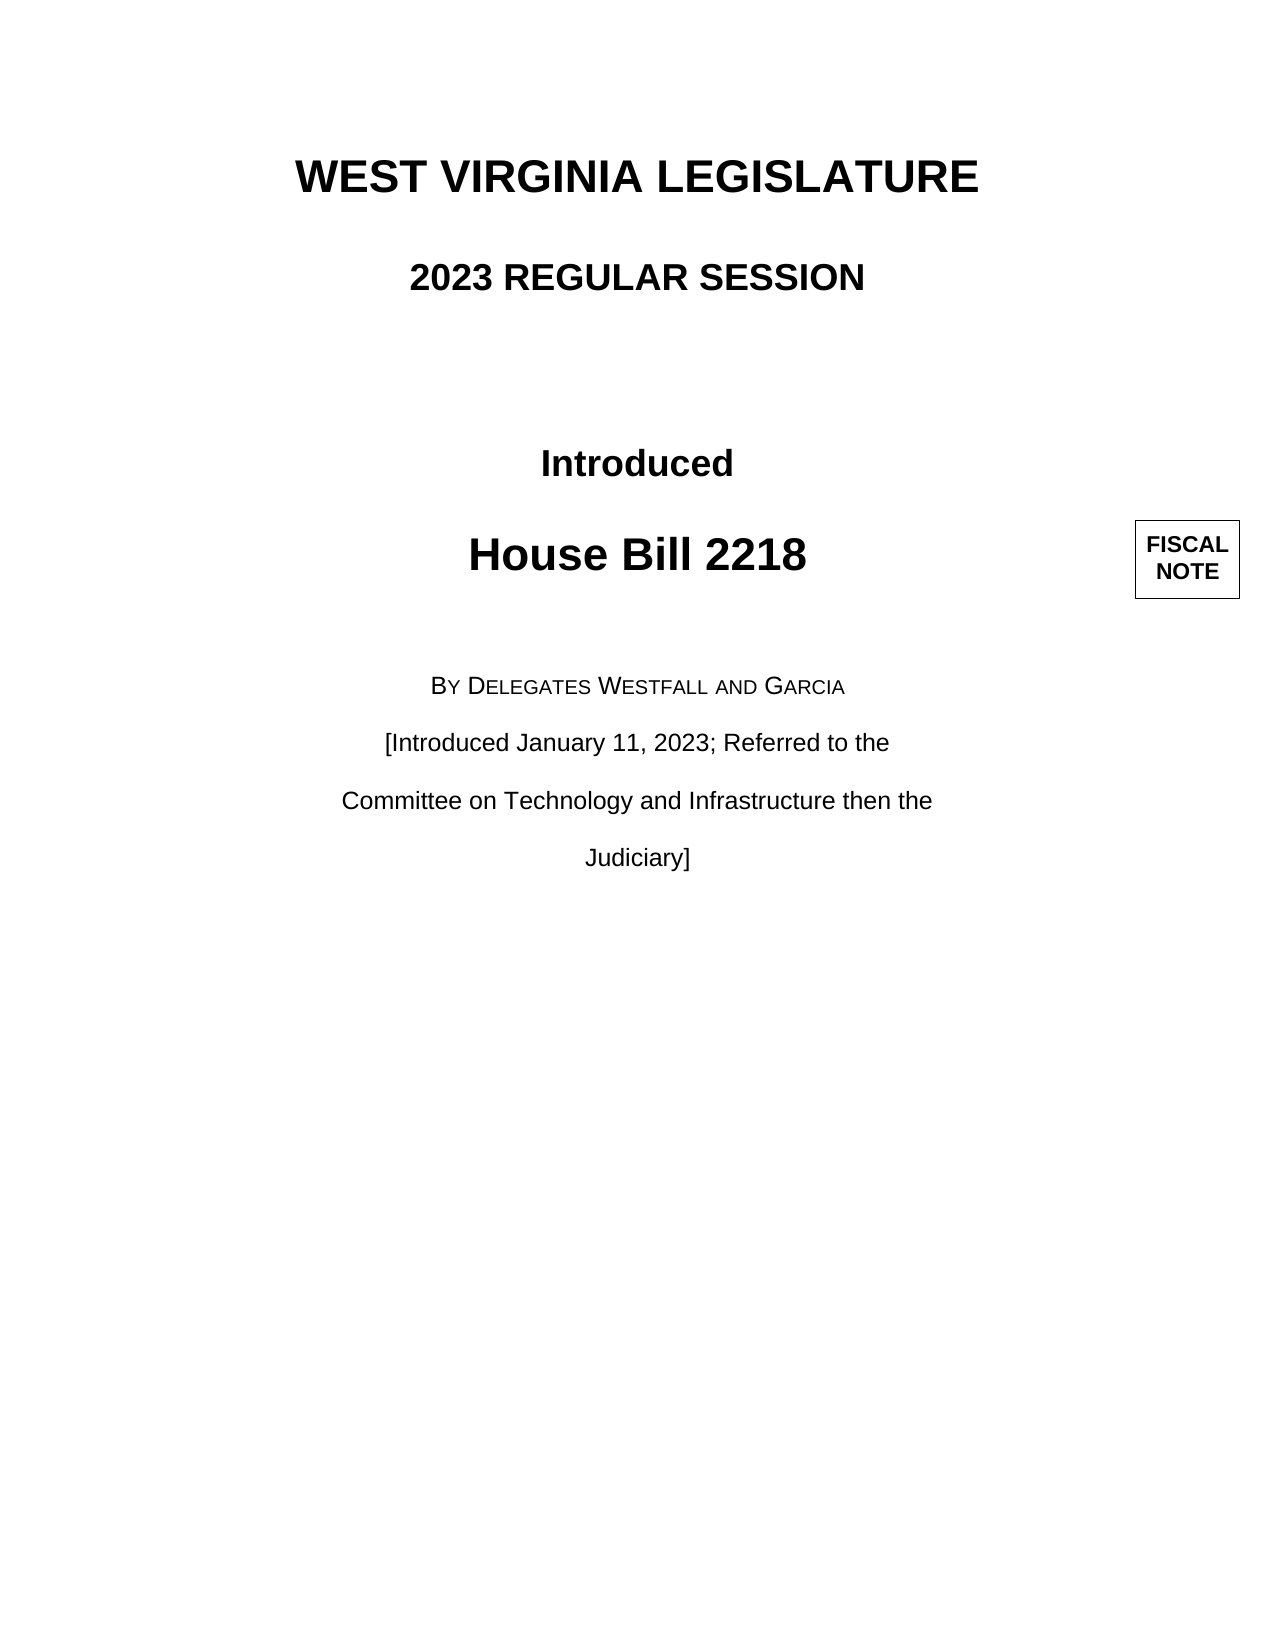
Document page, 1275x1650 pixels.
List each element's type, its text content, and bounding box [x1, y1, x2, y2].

text [] [337, 728, 937, 872]
title 2023 regular session [150, 255, 1125, 298]
text By Delegates Westfall and Garcia [337, 671, 937, 699]
text Bill [150, 528, 1125, 581]
title WEST virginia legislature [150, 150, 1125, 203]
